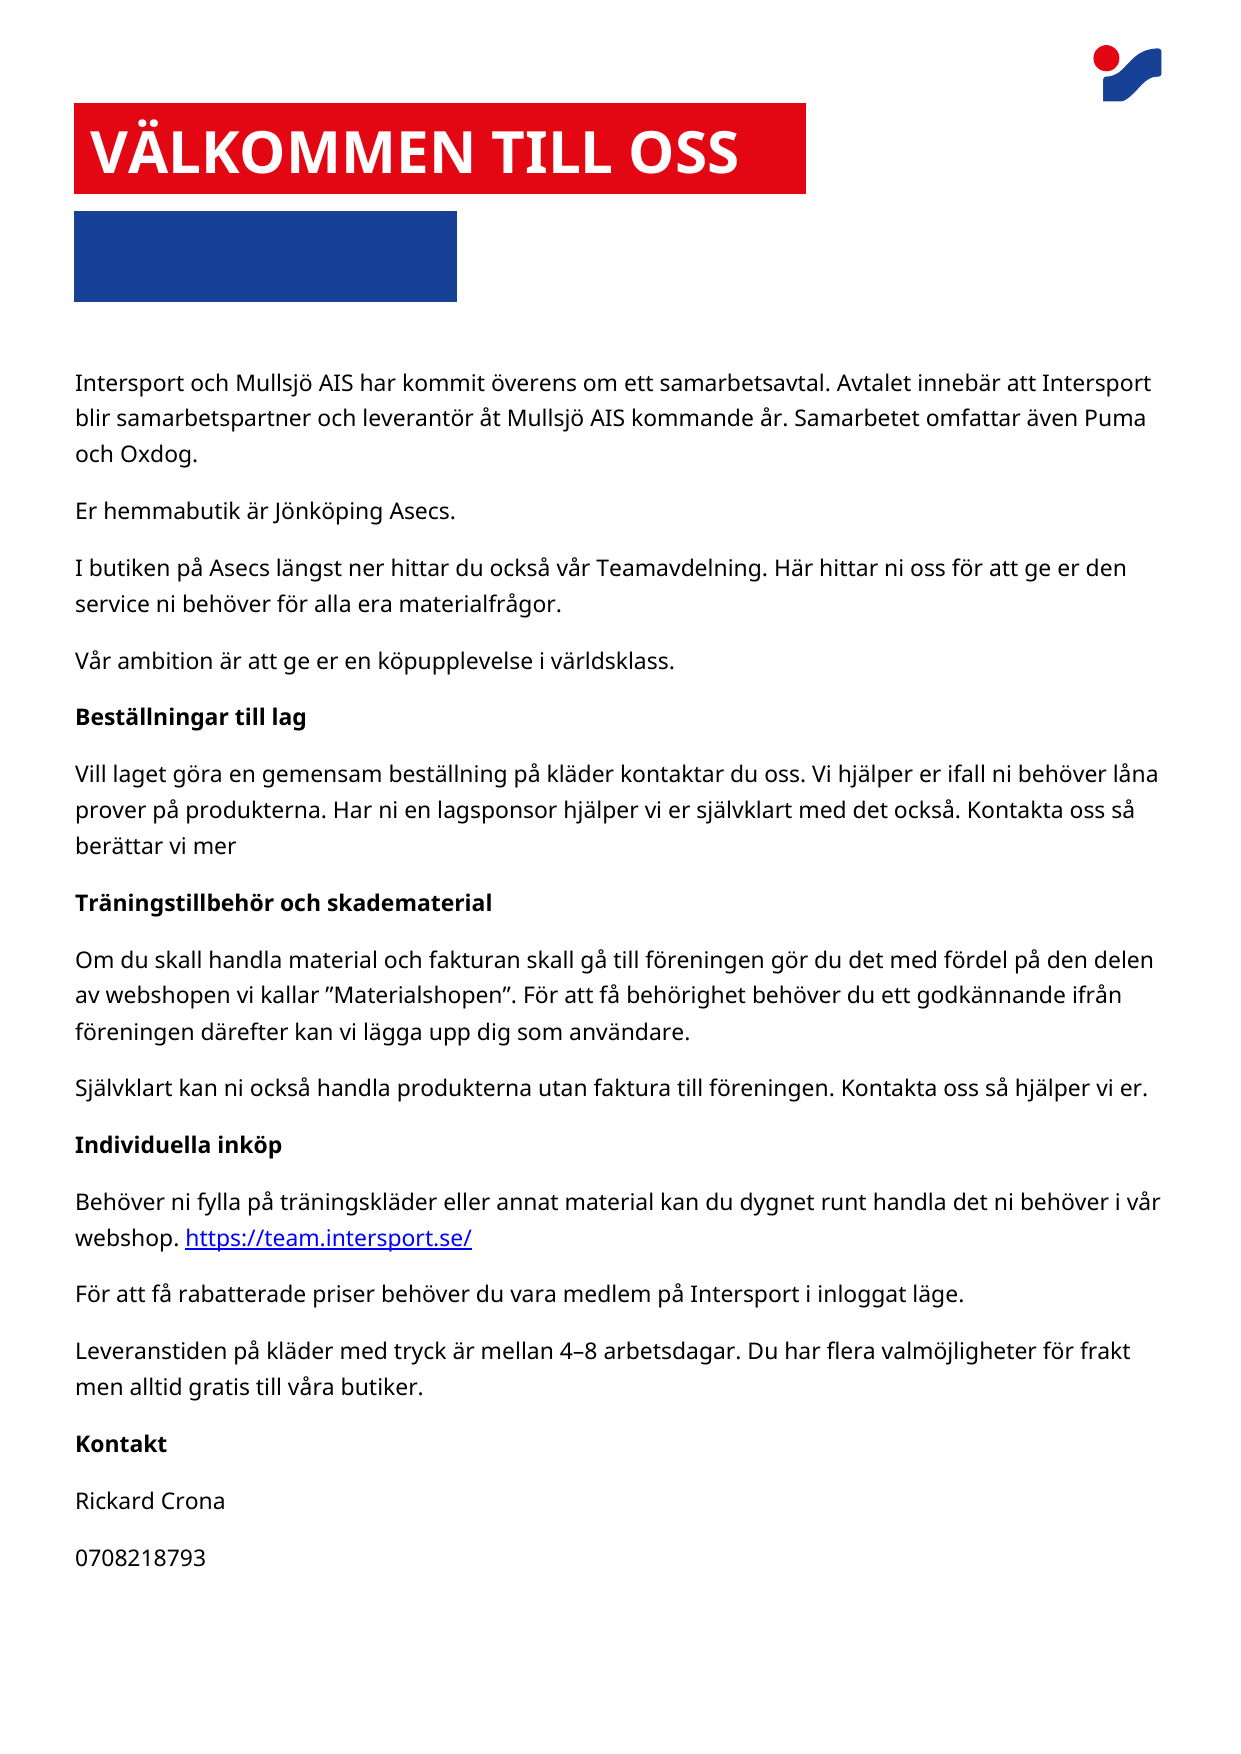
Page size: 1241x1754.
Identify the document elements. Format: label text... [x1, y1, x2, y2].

text I butiken på Asecs längst ner hittar du också vår Teamavdelning. Här hittar ni oss för att ge er den service ni behöver för alla era materialfrågor. [75, 552, 1165, 619]
text Om du skall handla material och fakturan skall gå till föreningen gör du det med fördel på den delen av webshopen vi kallar ”Materialshopen”. För att få behörighet behöver du ett godkännande ifrån föreningen därefter kan vi lägga upp dig som användare. [75, 943, 1165, 1047]
text Kontakt [75, 1428, 1165, 1459]
text Behöver ni fylla på träningskläder eller annat material kan du dygnet runt handla det ni behöver i vår webshop. https://team.intersport.se/ [75, 1186, 1165, 1253]
text Intersport och Mullsjö AIS har kommit överens om ett samarbetsavtal. Avtalet innebär att Intersport blir samarbetspartner och leverantör åt Mullsjö AIS kommande år. Samarbetet omfattar även Puma och Oxdog. [75, 366, 1165, 469]
text Träningstillbehör och skadematerial [75, 887, 1165, 918]
text Vill laget göra en gemensam beställning på kläder kontaktar du oss. Vi hjälper er ifall ni behöver låna prover på produkterna. Har ni en lagsponsor hjälper vi er självklart med det också. Kontakta oss så berättar vi mer [75, 758, 1165, 861]
text Leveranstiden på kläder med tryck är mellan 4–8 arbetsdagar. Du har flera valmöjligheter för frakt men alltid gratis till våra butiker. [75, 1335, 1165, 1402]
text Självklart kan ni också handla produkterna utan faktura till föreningen. Kontakta oss så hjälper vi er. [75, 1072, 1165, 1103]
text Rickard Crona [75, 1485, 1165, 1516]
text Beställningar till lag [75, 701, 1165, 733]
text Individuella inköp [75, 1129, 1165, 1160]
text Vår ambition är att ge er en köpupplevelse i världsklass. [75, 644, 1165, 676]
text 0708218793 [75, 1541, 1165, 1573]
text För att få rabatterade priser behöver du vara medlem på Intersport i inloggat läge. [75, 1278, 1165, 1310]
text Er hemmabutik är Jönköping Asecs. [75, 495, 1165, 526]
